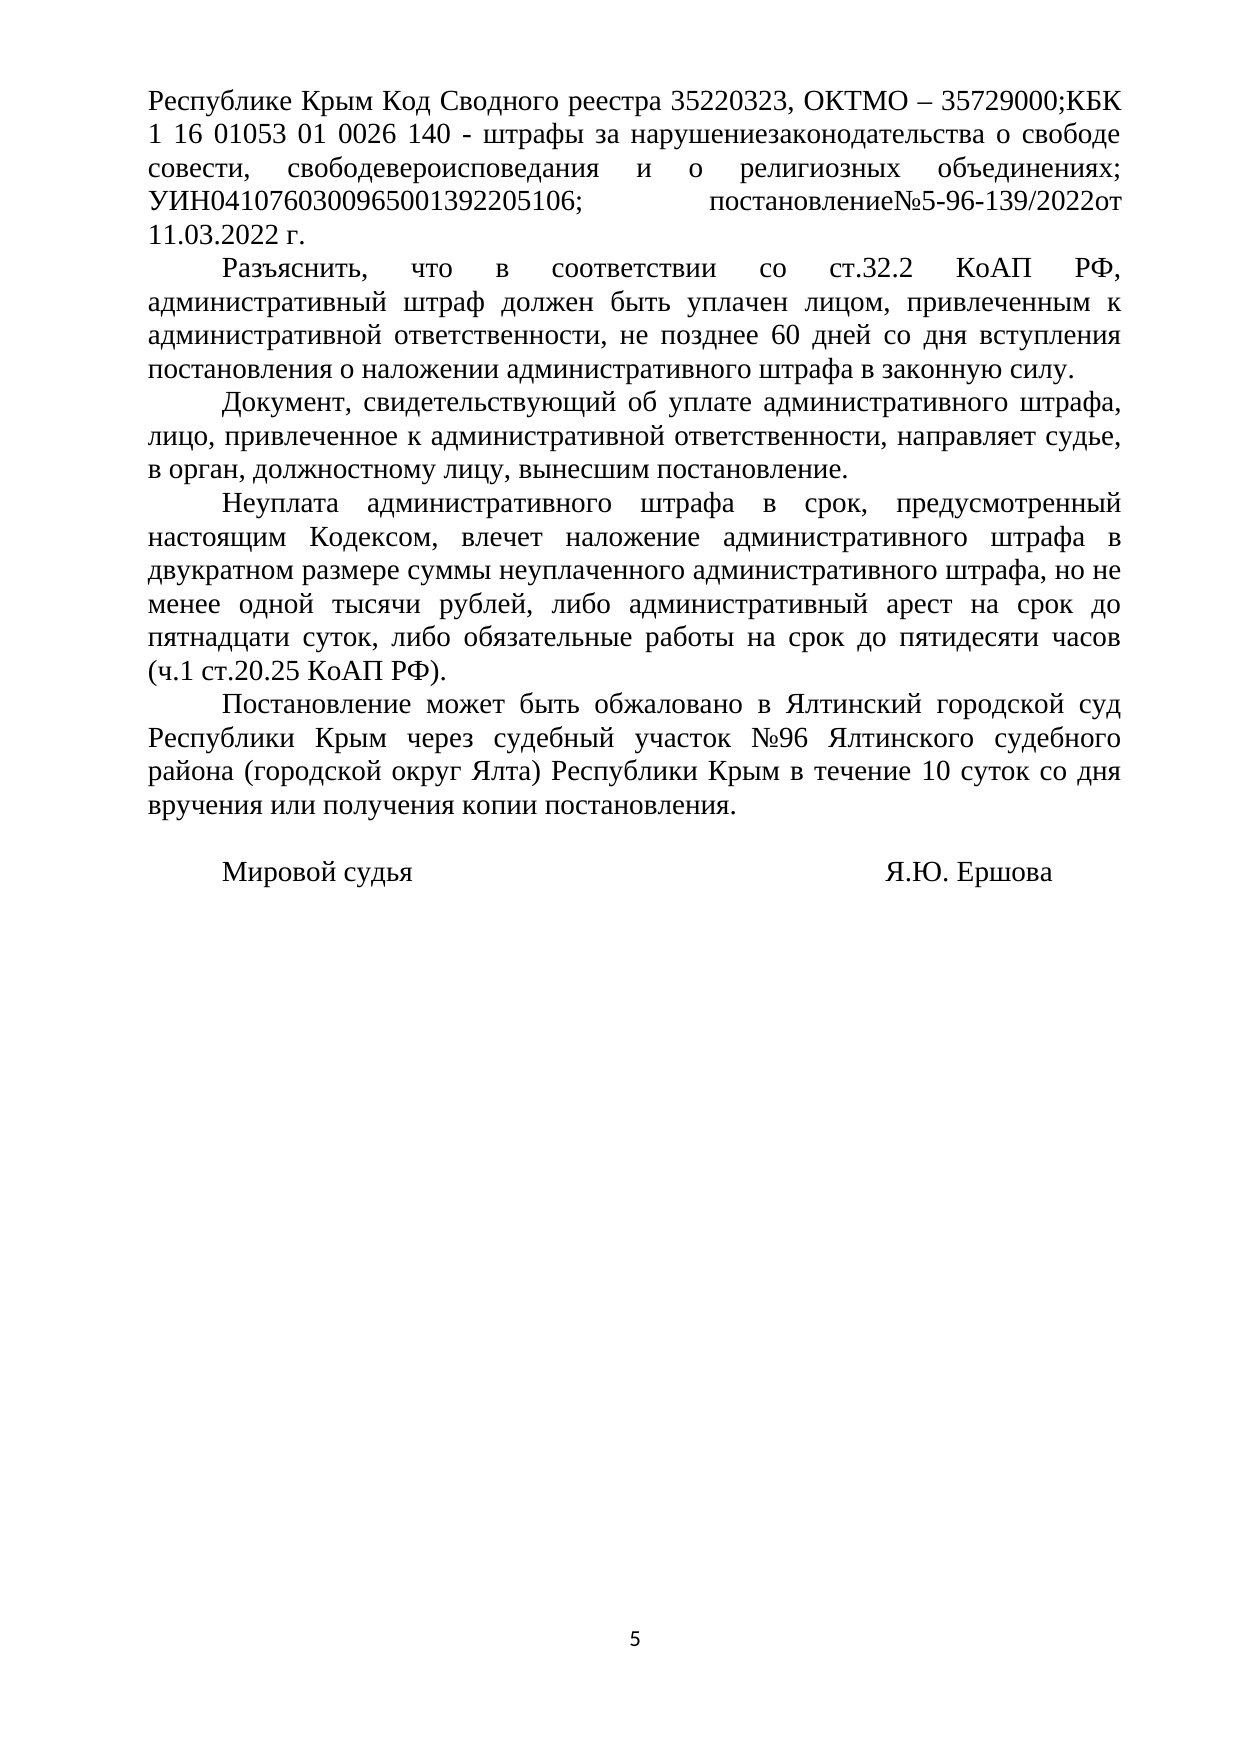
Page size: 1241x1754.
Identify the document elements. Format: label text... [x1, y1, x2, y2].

text Неуплата административного штрафа в срок, предусмотренный настоящим Кодексом, влечет наложение административного штрафа в двукратном размере суммы неуплаченного административного штрафа, но не менее одной тысячи рублей, либо административный арест на срок до пятнадцати суток, либо обязательные работы на срок до пятидесяти часов (ч.1 ст.20.25 КоАП РФ). [148, 485, 1122, 686]
text Документ, свидетельствующий об уплате административного штрафа, лицо, привлеченное к административной ответственности, направляет судье, в орган, должностному лицу, вынесшим постановление. [148, 384, 1122, 485]
text Разъяснить, что в соответствии со ст.32.2 КоАП РФ, административный штраф должен быть уплачен лицом, привлеченным к административной ответственности, не позднее 60 дней со дня вступления постановления о наложении административного штрафа в законную силу. [148, 250, 1122, 384]
text Постановление может быть обжаловано в Ялтинский городской суд Республики Крым через судебный участок №96 Ялтинского судебного района (городской округ Ялта) Республики Крым в течение 10 суток со дня вручения или получения копии постановления. [148, 686, 1122, 821]
text Мировой судья Я.Ю. Ершова [148, 854, 1122, 888]
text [148, 83, 1122, 250]
